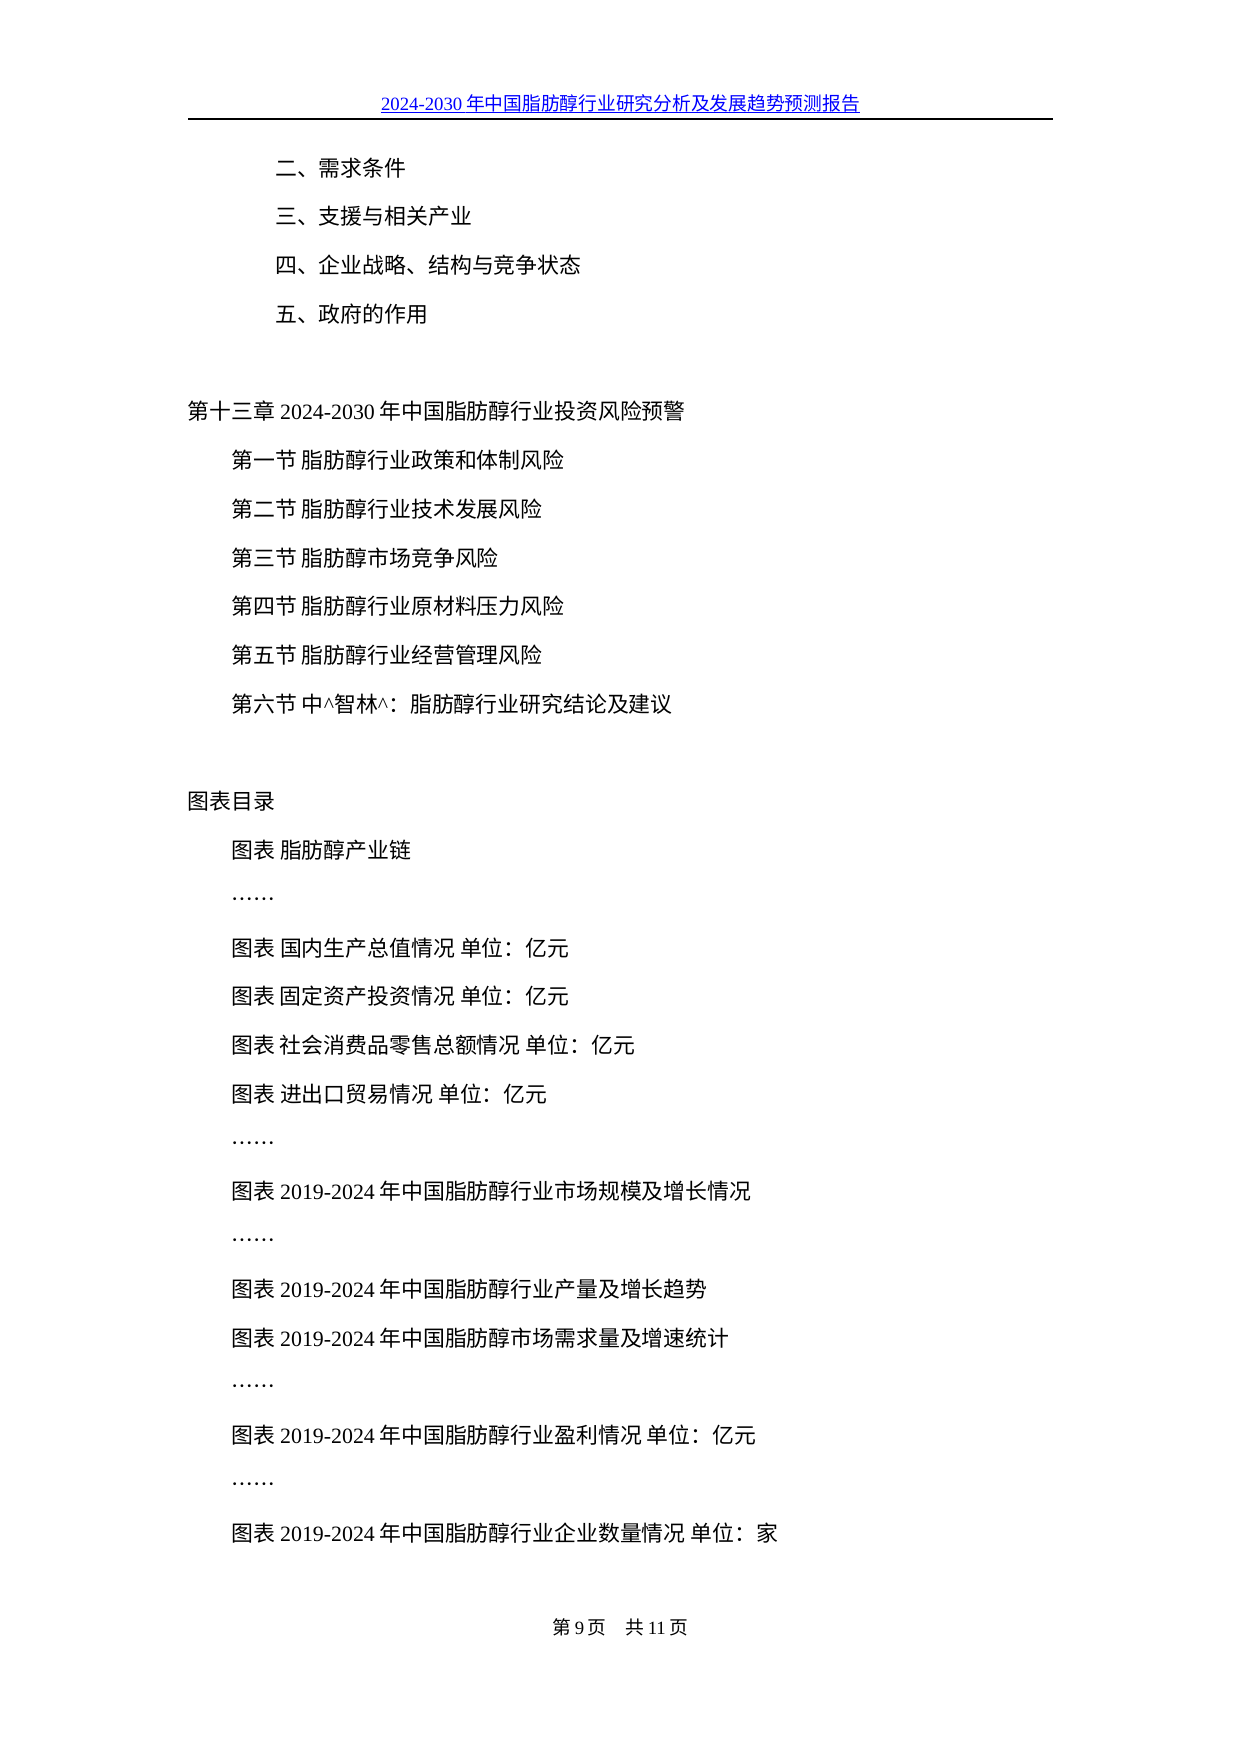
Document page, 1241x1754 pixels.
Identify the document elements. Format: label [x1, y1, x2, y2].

text [187, 150, 1053, 1548]
